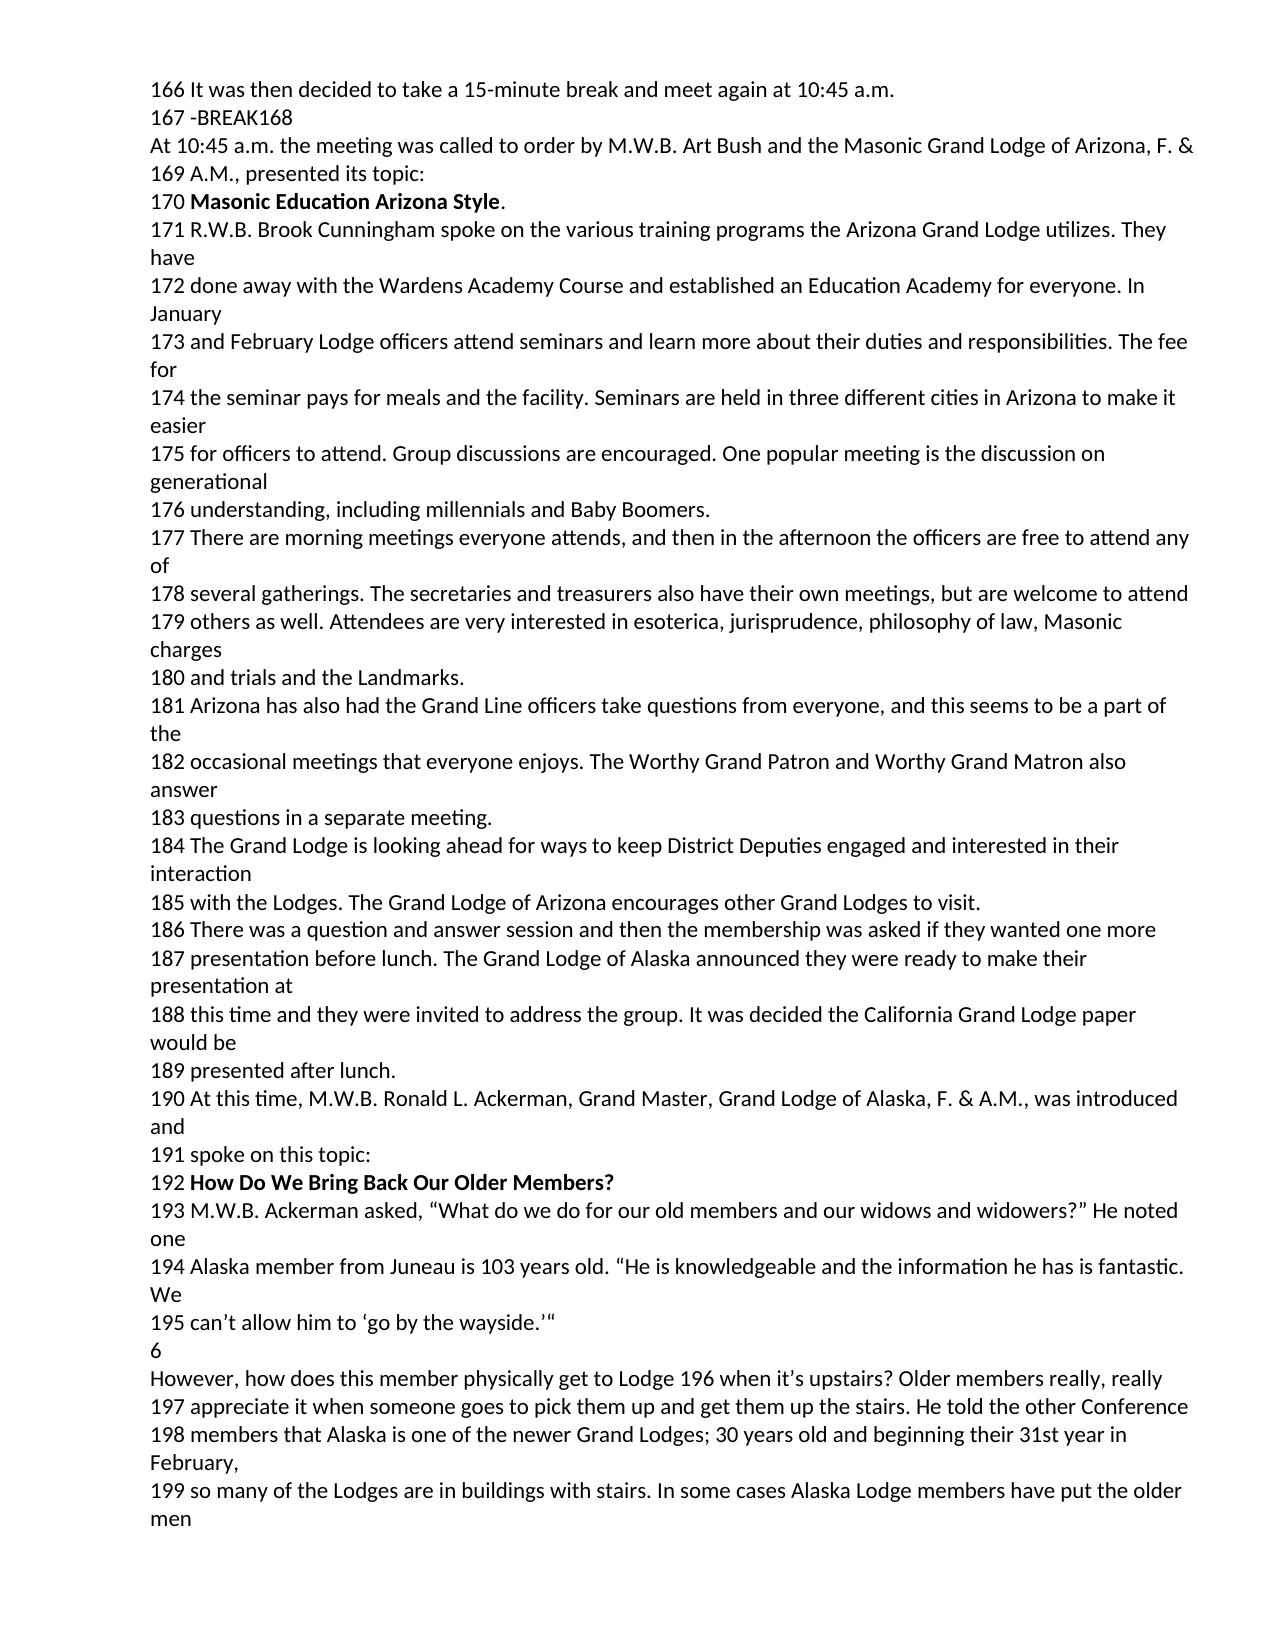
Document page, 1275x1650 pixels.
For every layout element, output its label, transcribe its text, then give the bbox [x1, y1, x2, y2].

text 172 done away with the Wardens Academy Course and established an Education Academy for everyone. In January [150, 271, 1200, 327]
text 199 so many of the Lodges are in buildings with stairs. In some cases Alaska Lodge members have put the older men [150, 1476, 1200, 1532]
text 194 Alaska member from Juneau is 103 years old. “He is knowledgeable and the information he has is fantastic. We [150, 1252, 1200, 1308]
text 185 with the Lodges. The Grand Lodge of Arizona encourages other Grand Lodges to visit. [150, 888, 1200, 916]
text 173 and February Lodge officers attend seminars and learn more about their duties and responsibilities. The fee for [150, 327, 1200, 383]
text 186 There was a question and answer session and then the membership was asked if they wanted one more [150, 916, 1200, 944]
text 188 this time and they were invited to address the group. It was decided the California Grand Lodge paper would be [150, 1000, 1200, 1056]
text 169 A.M., presented its topic: [150, 159, 1200, 187]
text 178 several gatherings. The secretaries and treasurers also have their own meetings, but are welcome to attend [150, 579, 1200, 607]
text 190 At this time, M.W.B. Ronald L. Ackerman, Grand Master, Grand Lodge of Alaska, F. & A.M., was introduced and [150, 1084, 1200, 1140]
text 183 questions in a separate meeting. [150, 803, 1200, 832]
text 189 presented after lunch. [150, 1056, 1200, 1084]
text 175 for officers to attend. Group discussions are encouraged. One popular meeting is the discussion on generational [150, 439, 1200, 495]
text 6 [150, 1336, 1200, 1364]
text 180 and trials and the Landmarks. [150, 663, 1200, 691]
text 176 understanding, including millennials and Baby Boomers. [150, 495, 1200, 523]
text 181 Arizona has also had the Grand Line officers take questions from everyone, and this seems to be a part of the [150, 691, 1200, 747]
text 177 There are morning meetings everyone attends, and then in the afternoon the officers are free to attend any of [150, 523, 1200, 579]
text 182 occasional meetings that everyone enjoys. The Worthy Grand Patron and Worthy Grand Matron also answer [150, 747, 1200, 803]
text 170 Masonic Education Arizona Style. [150, 187, 1200, 215]
text 198 members that Alaska is one of the newer Grand Lodges; 30 years old and beginning their 31st year in February, [150, 1420, 1200, 1476]
text However, how does this member physically get to Lodge 196 when it’s upstairs? Older members really, really [150, 1364, 1200, 1392]
text 191 spoke on this topic: [150, 1140, 1200, 1168]
text 171 R.W.B. Brook Cunningham spoke on the various training programs the Arizona Grand Lodge utilizes. They have [150, 215, 1200, 271]
text 192 How Do We Bring Back Our Older Members? [150, 1168, 1200, 1196]
text At 10:45 a.m. the meeting was called to order by M.W.B. Art Bush and the Masonic Grand Lodge of Arizona, F. & [150, 131, 1200, 159]
text 166 It was then decided to take a 15-minute break and meet again at 10:45 a.m. [150, 75, 1200, 103]
text 184 The Grand Lodge is looking ahead for ways to keep District Deputies engaged and interested in their interaction [150, 832, 1200, 888]
text 195 can’t allow him to ‘go by the wayside.’“ [150, 1308, 1200, 1336]
text 174 the seminar pays for meals and the facility. Seminars are held in three different cities in Arizona to make it easier [150, 383, 1200, 439]
text 179 others as well. Attendees are very interested in esoterica, jurisprudence, philosophy of law, Masonic charges [150, 607, 1200, 663]
text 197 appreciate it when someone goes to pick them up and get them up the stairs. He told the other Conference [150, 1392, 1200, 1420]
text 187 presentation before lunch. The Grand Lodge of Alaska announced they were ready to make their presentation at [150, 944, 1200, 1000]
text 193 M.W.B. Ackerman asked, “What do we do for our old members and our widows and widowers?” He noted one [150, 1196, 1200, 1252]
text 167 -BREAK168 [150, 103, 1200, 131]
